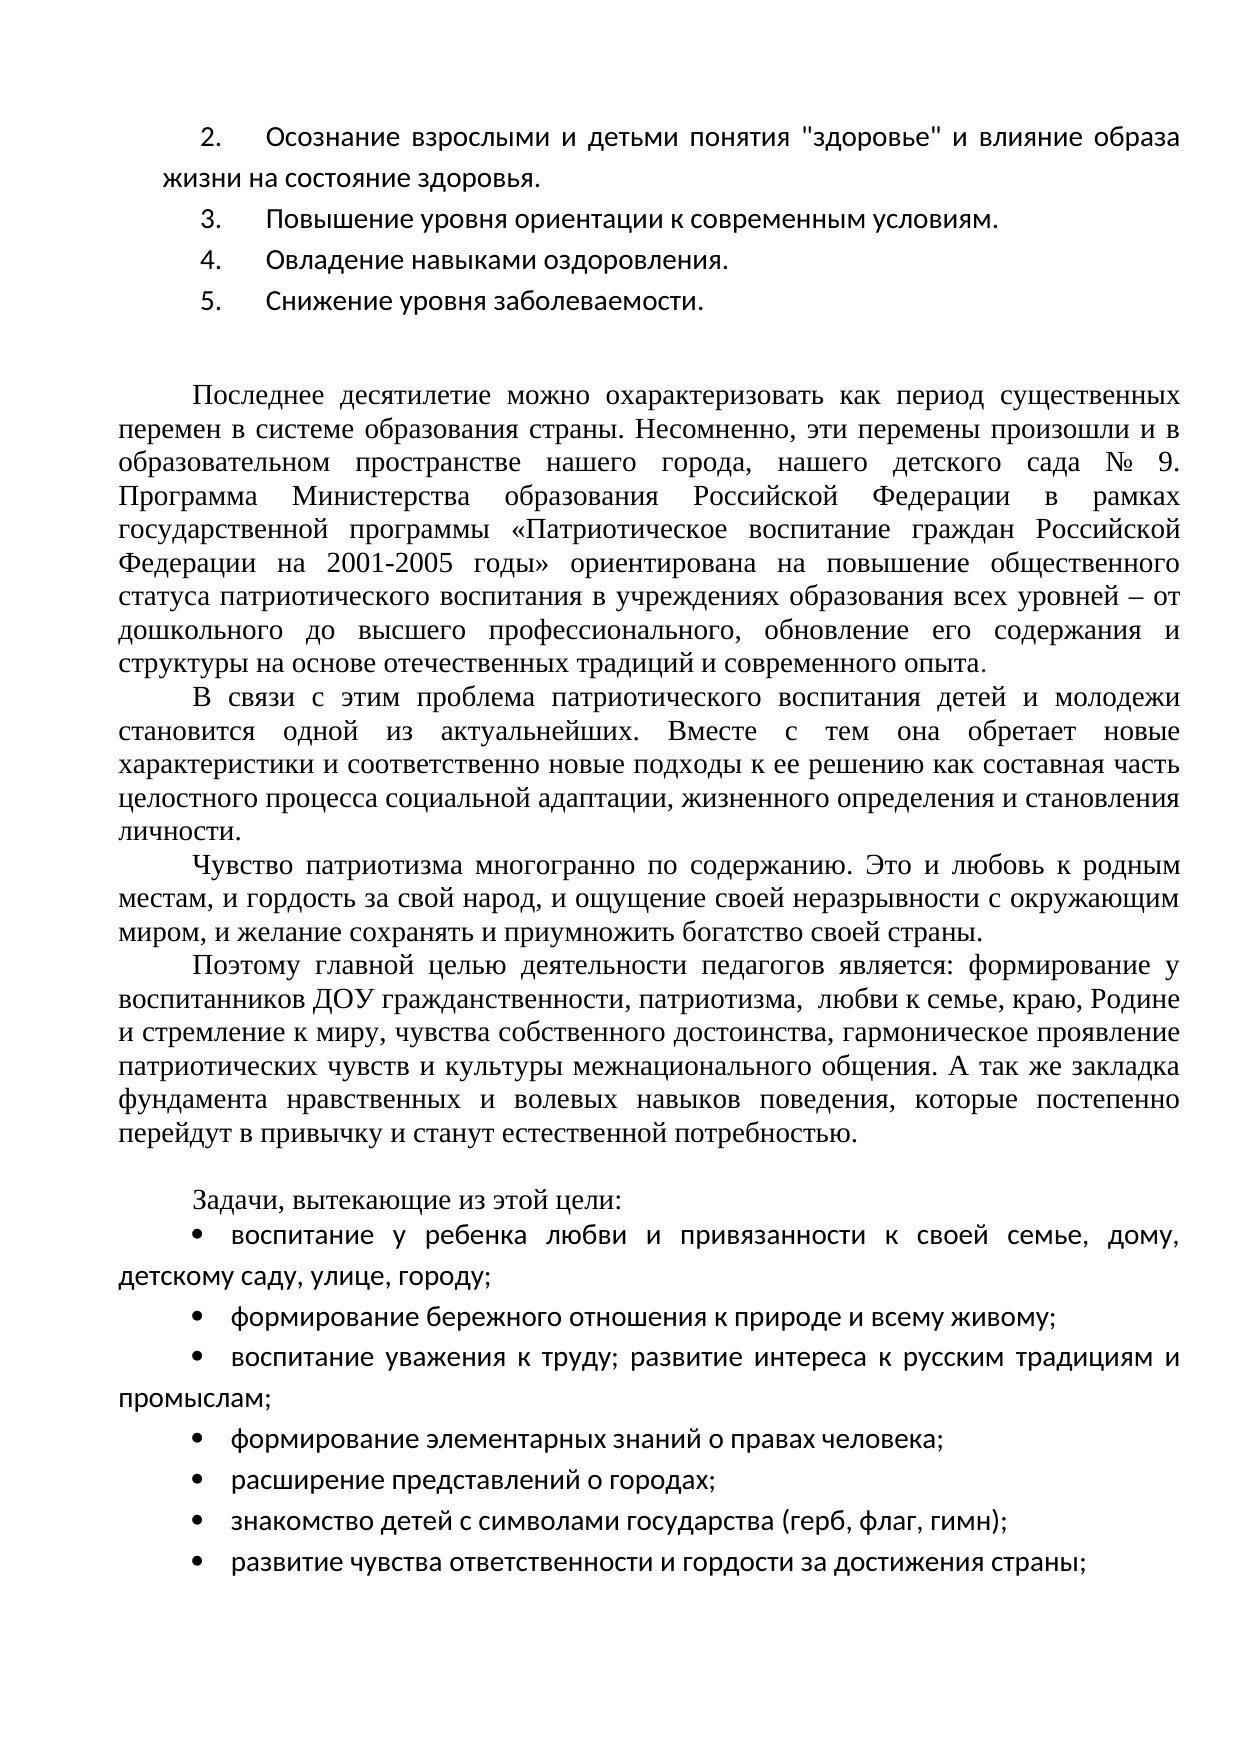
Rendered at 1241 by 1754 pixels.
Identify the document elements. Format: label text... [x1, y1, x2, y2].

list расширение представлений о городах; [118, 1461, 1181, 1497]
list Овладение навыками оздоровления. [162, 241, 1181, 277]
text Последнее десятилетие можно охарактеризовать как период существенных перемен в системе образования страны. Несомненно, эти перемены произошли и в образовательном пространстве нашего города, нашего детского сада № 9. Программа Министерства образования Российской Федерации в рамках государственной программы «Патриотическое воспитание граждан Российской Федерации на 2001-2005 годы» ориентирована на повышение общественного статуса патриотического воспитания в учреждениях образования всех уровней – от дошкольного до высшего профессионального, обновление его содержания и структуры на основе отечественных традиций и современного опыта. [118, 377, 1181, 679]
list развитие чувства ответственности и гордости за достижения страны; [118, 1543, 1181, 1579]
list формирование бережного отношения к природе и всему живому; [118, 1298, 1181, 1333]
text Поэтому главной целью деятельности педагогов является: формирование у воспитанников ДОУ гражданственности, патриотизма, любви к семье, краю, Родине и стремление к миру, чувства собственного достоинства, гармоническое проявление патриотических чувств и культуры межнационального общения. А так же закладка фундамента нравственных и волевых навыков поведения, которые постепенно перейдут в привычку и станут естественной потребностью. [118, 947, 1181, 1149]
text В связи с этим проблема патриотического воспитания детей и молодежи становится одной из актуальнейших. Вместе с тем она обретает новые характеристики и соответственно новые подходы к ее решению как составная часть целостного процесса социальной адаптации, жизненного определения и становления личности. [118, 679, 1181, 847]
list воспитание уважения к труду; развитие интереса к русским традициям и промыслам; [118, 1338, 1181, 1415]
list Снижение уровня заболеваемости. [162, 282, 1181, 317]
list Повышение уровня ориентации к современным условиям. [162, 200, 1181, 236]
list Осознание взрослыми и детьми понятия "здоровье" и влияние образа жизни на состояние здоровья. [162, 118, 1181, 195]
text Чувство патриотизма многогранно по содержанию. Это и любовь к родным местам, и гордость за свой народ, и ощущение своей неразрывности с окружающим миром, и желание сохранять и приумножить богатство своей страны. [118, 847, 1181, 947]
list знакомство детей с символами государства (герб, флаг, гимн); [118, 1502, 1181, 1538]
text Задачи, вытекающие из этой цели: [118, 1182, 1181, 1216]
list формирование элементарных знаний о правах человека; [118, 1420, 1181, 1456]
list воспитание у ребенка любви и привязанности к своей семье, дому, детскому саду, улице, городу; [118, 1216, 1181, 1292]
